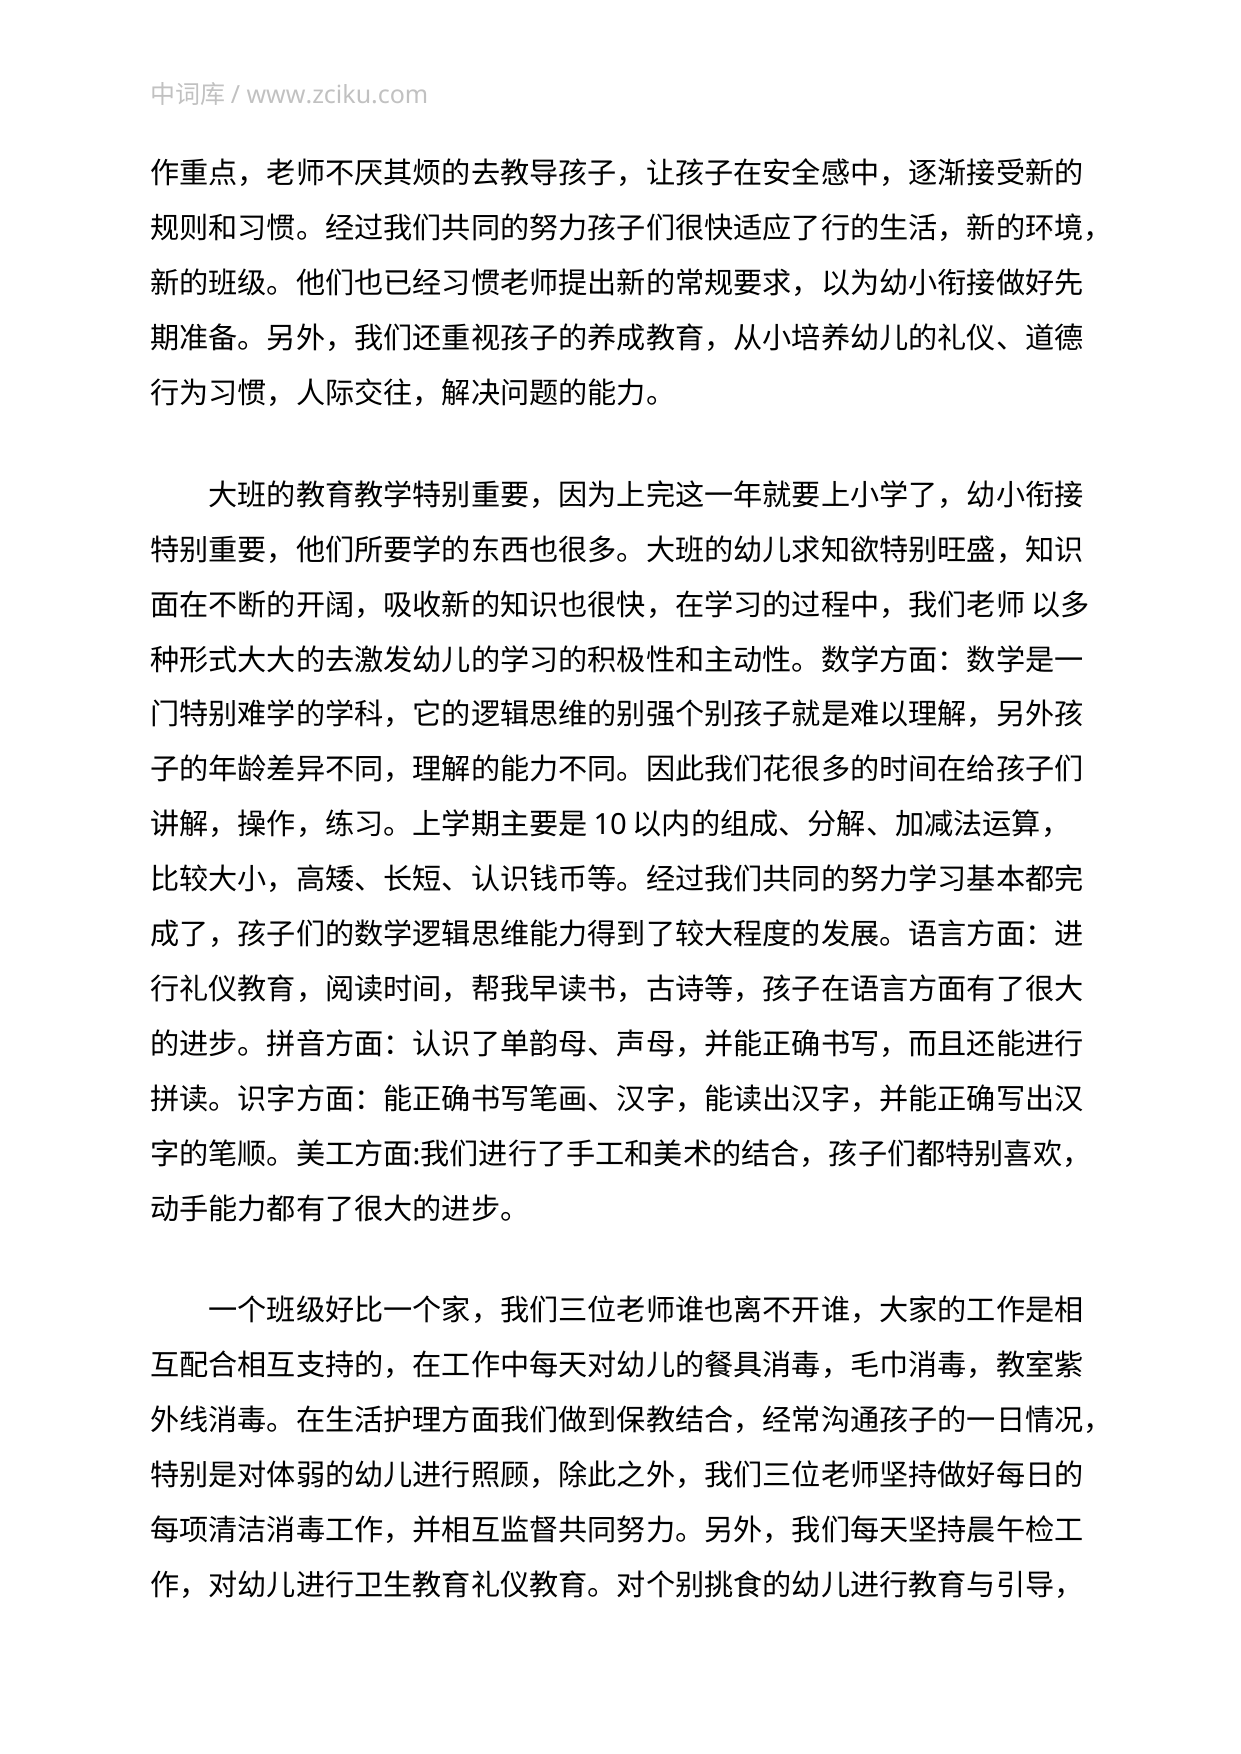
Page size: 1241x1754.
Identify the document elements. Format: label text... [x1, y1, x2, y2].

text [150, 150, 1090, 412]
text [150, 1287, 1090, 1604]
text 大班的教育教学特别重要，因为上完这一年就要上小学了，幼小衔接特别重要，他们所要学的东西也很多。大班的幼儿求知欲特别旺盛，知识面在不断的开阔，吸收新的知识也很快，在学习的过程中，我们老师 以多种形式大大的去激发幼儿的学习的积极性和主动性。数学方面：数学是一门特别难学的学科，它的逻辑思维的别强个别孩子就是难以理解，另外孩子的年龄差异不同，理解的能力不同。因此我们花很多的时间在给孩子们讲解，操作，练习。上学期主要是10以内的组成、分解、加减法运算，比较大小，高矮、长短、认识钱币等。经过我们共同的努力学习基本都完成了，孩子们的数学逻辑思维能力得到了较大程度的发展。语言方面：进行礼仪教育，阅读时间，帮我早读书，古诗等，孩子在语言方面有了很大的进步。拼音方面：认识了单韵母、声母，并能正确书写，而且还能进行拼读。识字方面：能正确书写笔画、汉字，能读出汉字，并能正确写出汉字的笔顺。美工方面:我们进行了手工和美术的结合，孩子们都特别喜欢，动手能力都有了很大的进步。 [150, 471, 1090, 1227]
